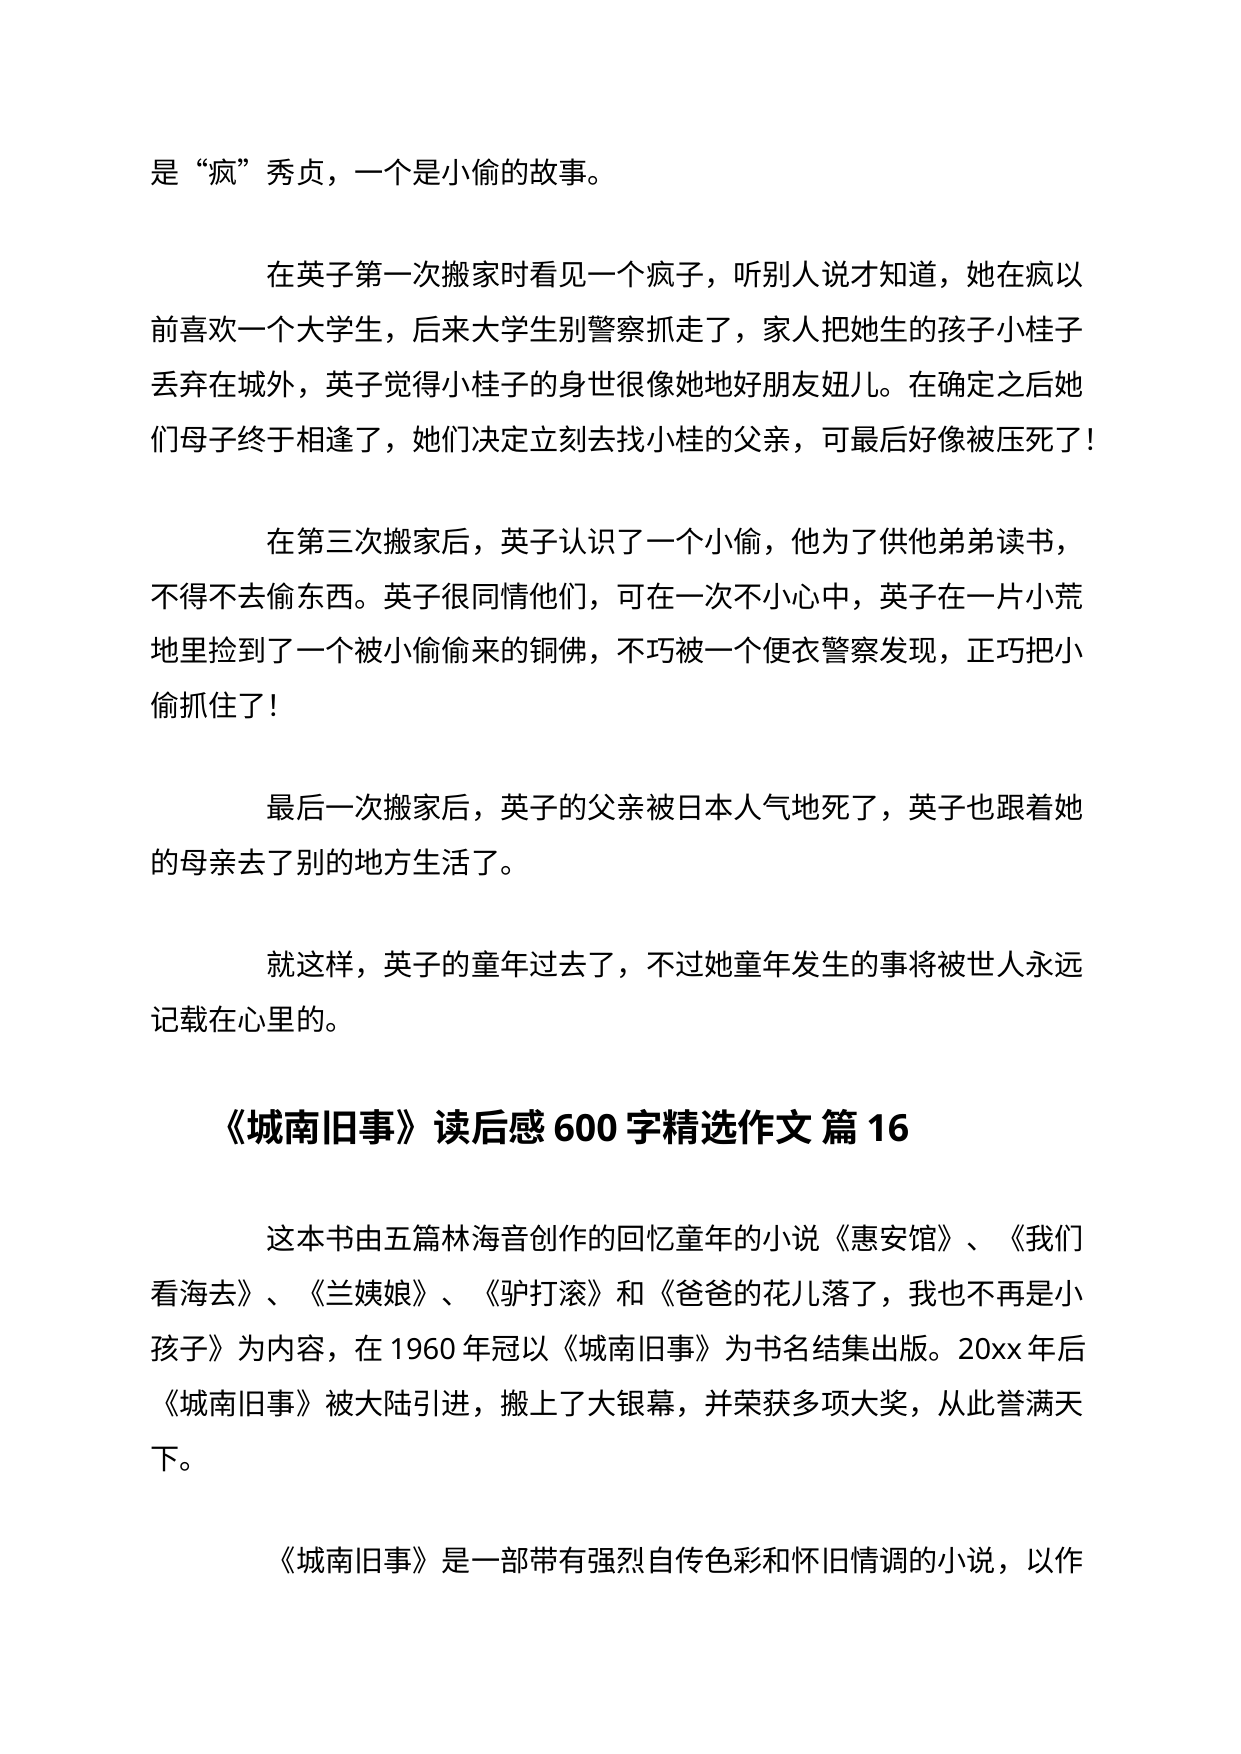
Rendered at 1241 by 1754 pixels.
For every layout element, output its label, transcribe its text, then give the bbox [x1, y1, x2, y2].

text 《城南旧事》读后感600字精选作文 篇16 [150, 1098, 1090, 1152]
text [150, 150, 1090, 192]
text 这本书由五篇林海音创作的回忆童年的小说《惠安馆》、《我们看海去》、《兰姨娘》、《驴打滚》和《爸爸的花儿落了，我也不再是小孩子》为内容，在1960年冠以《城南旧事》为书名结集出版。20xx年后《城南旧事》被大陆引进，搬上了大银幕，并荣获多项大奖，从此誉满天下。 [150, 1216, 1090, 1478]
text 在英子第一次搬家时看见一个疯子，听别人说才知道，她在疯以前喜欢一个大学生，后来大学生别警察抓走了，家人把她生的孩子小桂子丢弃在城外，英子觉得小桂子的身世很像她地好朋友妞儿。在确定之后她们母子终于相逢了，她们决定立刻去找小桂的父亲，可最后好像被压死了！ [150, 252, 1090, 459]
text 在第三次搬家后，英子认识了一个小偷，他为了供他弟弟读书，不得不去偷东西。英子很同情他们，可在一次不小心中，英子在一片小荒地里捡到了一个被小偷偷来的铜佛，不巧被一个便衣警察发现，正巧把小偷抓住了！ [150, 518, 1090, 725]
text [150, 1537, 1090, 1579]
text 最后一次搬家后，英子的父亲被日本人气地死了，英子也跟着她的母亲去了别的地方生活了。 [150, 785, 1090, 882]
text 就这样，英子的童年过去了，不过她童年发生的事将被世人永远记载在心里的。 [150, 941, 1090, 1038]
